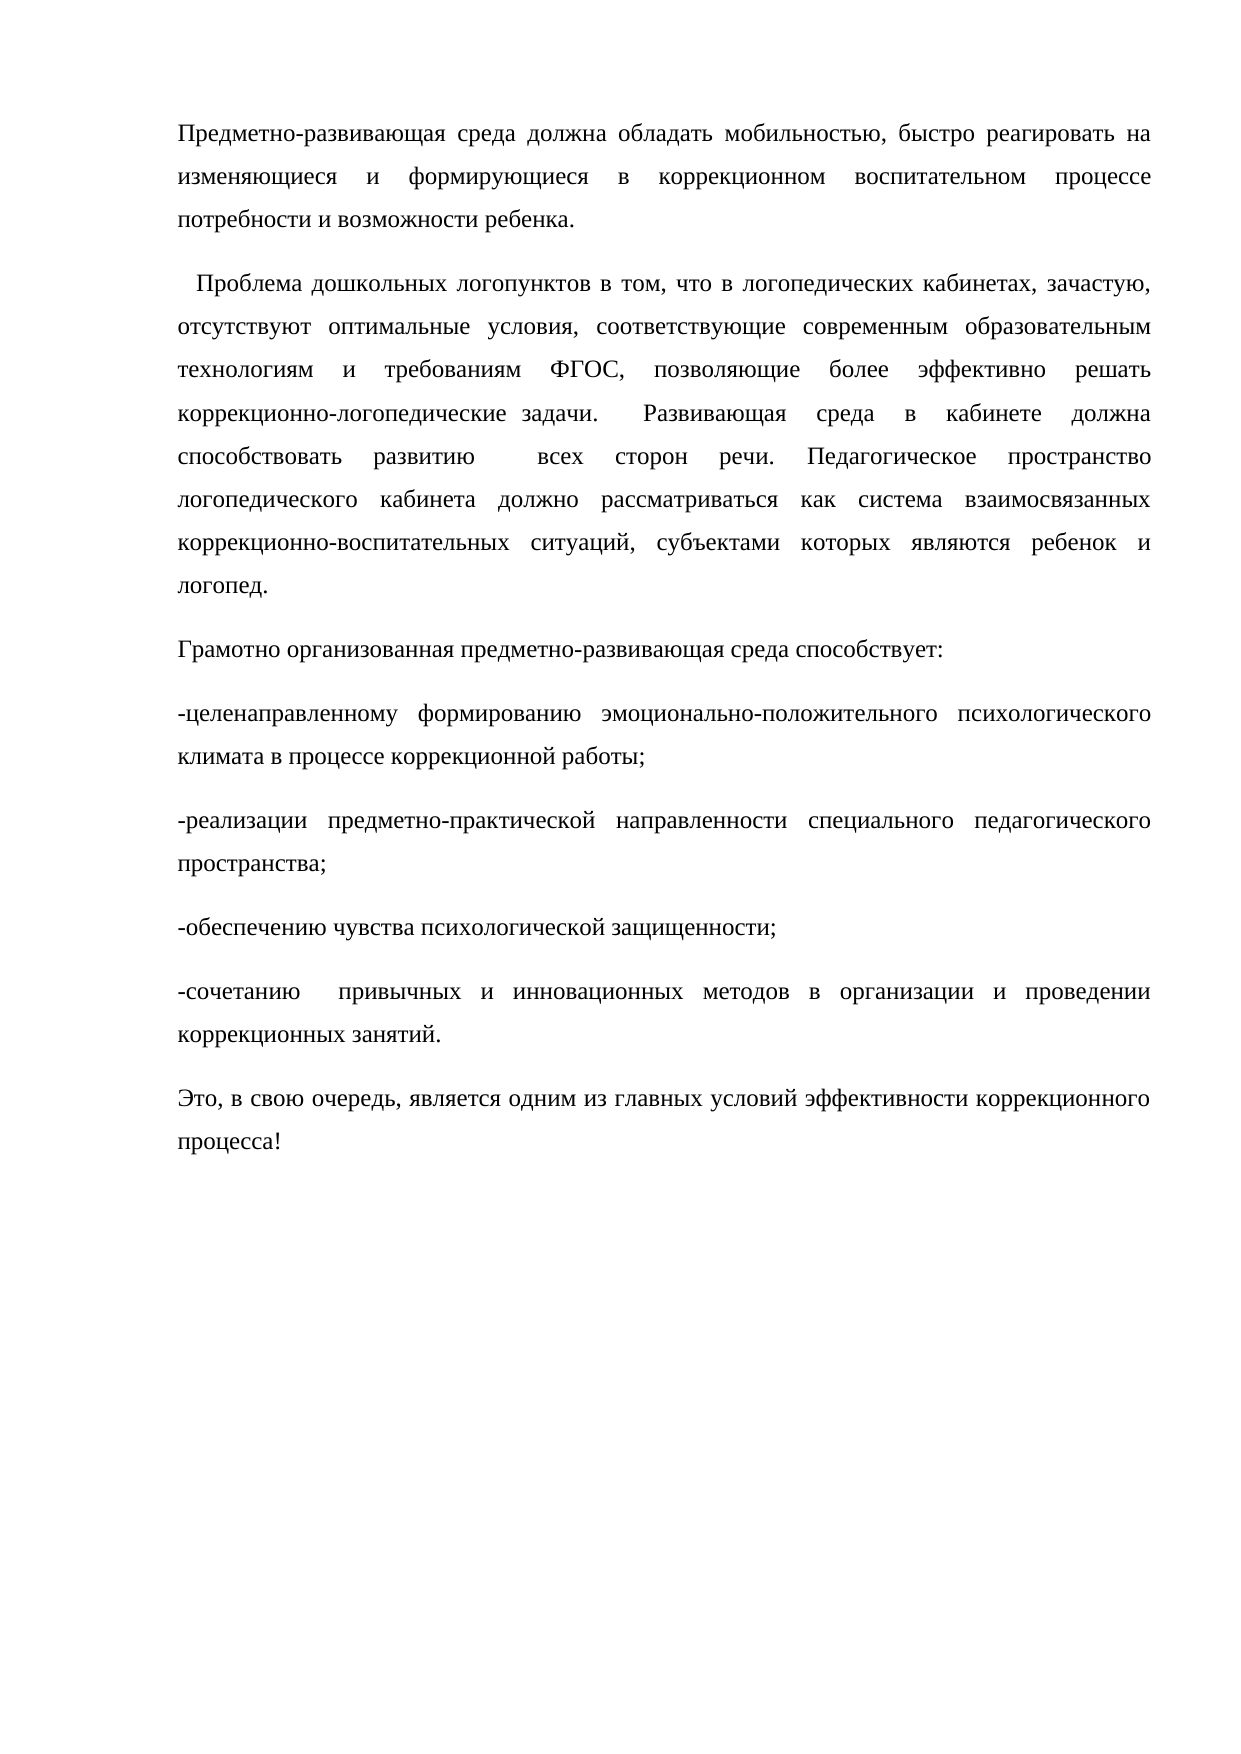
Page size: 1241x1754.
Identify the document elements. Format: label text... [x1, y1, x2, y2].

text -целенаправленному формированию эмоционально-положительного психологического климата в процессе коррекционной работы; [177, 698, 1152, 770]
text Проблема дошкольных логопунктов в том, что в логопедических кабинетах, зачастую, отсутствуют оптимальные условия, соответствующие современным образовательным технологиям и требованиям ФГОС, позволяющие более эффективно решать коррекционно-логопедические задачи. Развивающая среда в кабинете должна способствовать развитию всех сторон речи. Педагогическое пространство логопедического кабинета должно рассматриваться как система взаимосвязанных коррекционно-воспитательных ситуаций, субъектами которых являются ребенок и логопед. [177, 268, 1152, 599]
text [177, 118, 1152, 233]
text -сочетанию привычных и инновационных методов в организации и проведении коррекционных занятий. [177, 976, 1152, 1048]
text -реализации предметно-практической направленности специального педагогического пространства; [177, 805, 1152, 877]
text -обеспечению чувства психологической защищенности; [177, 912, 1152, 941]
text Грамотно организованная предметно-развивающая среда способствует: [177, 634, 1152, 663]
text Это, в свою очередь, является одним из главных условий эффективности коррекционного процесса! [177, 1083, 1152, 1155]
